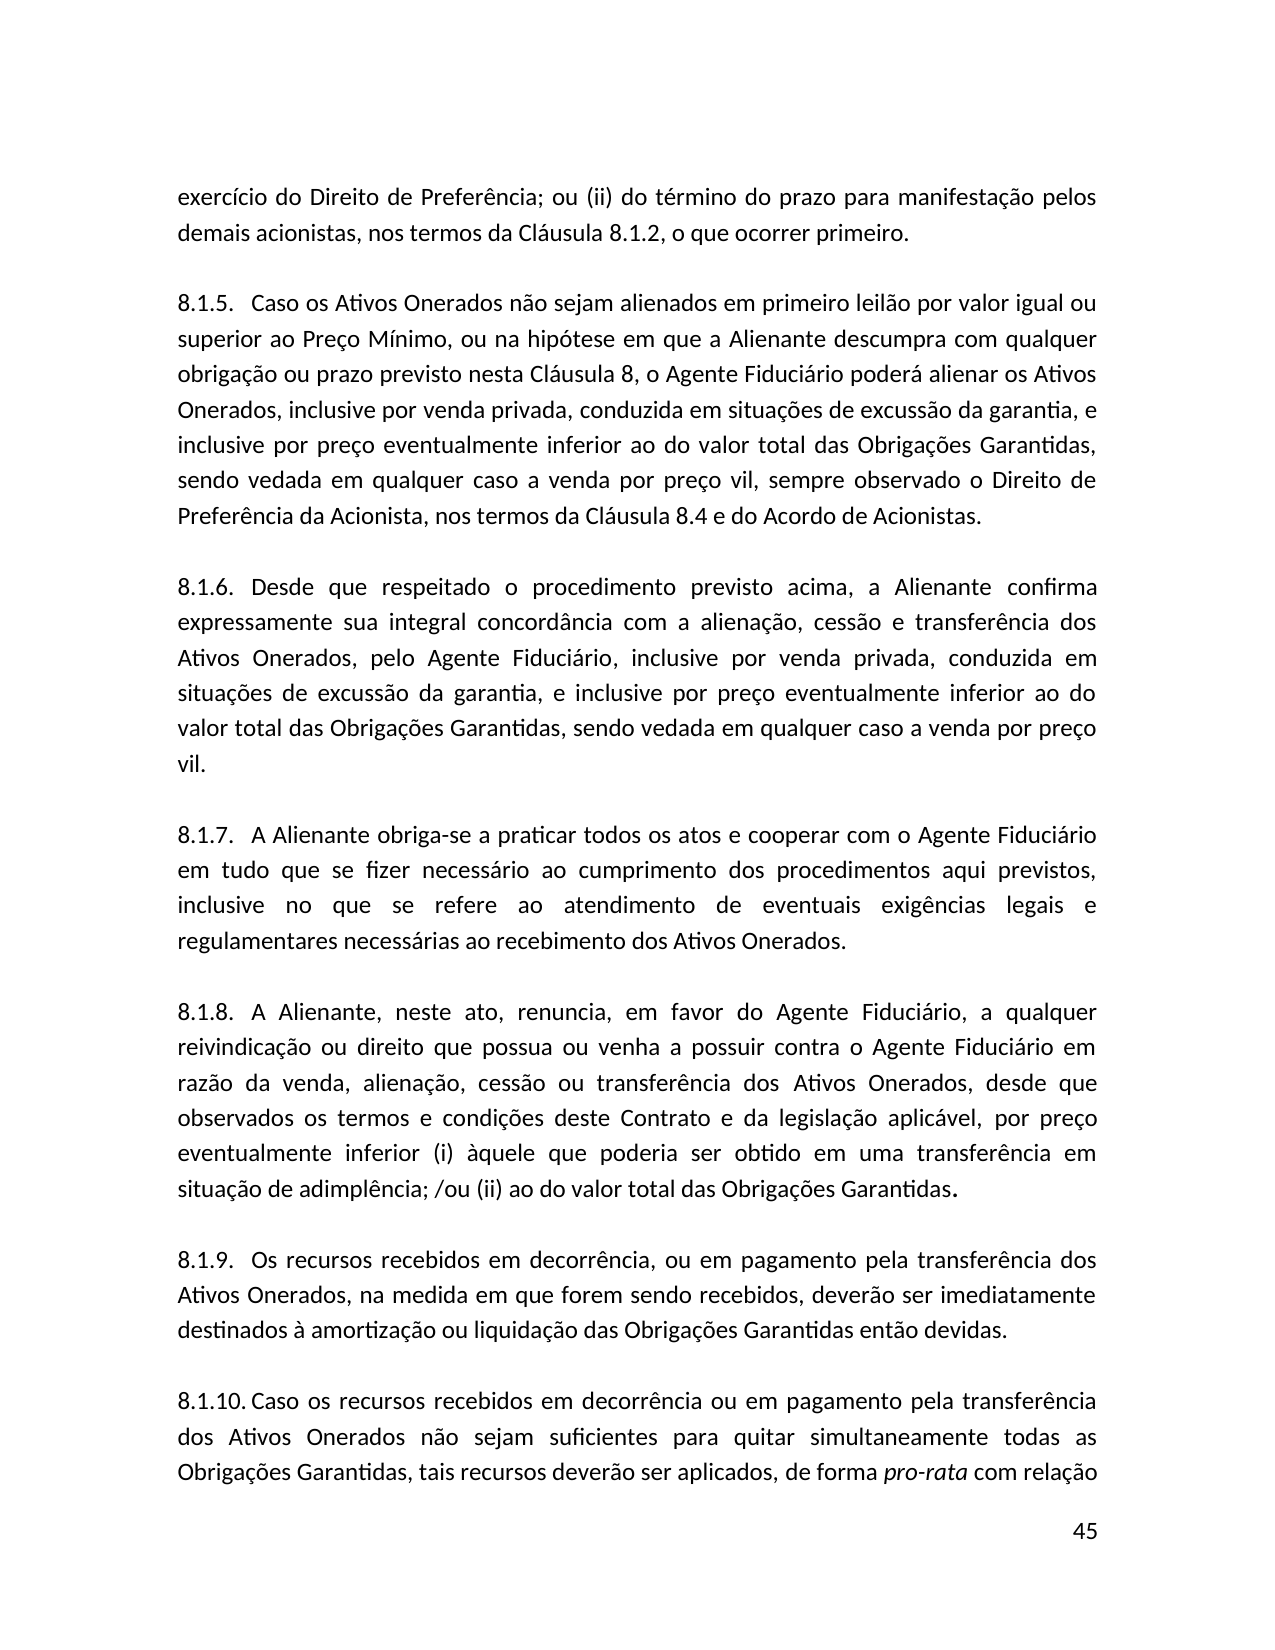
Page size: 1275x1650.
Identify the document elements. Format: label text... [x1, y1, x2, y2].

list A Alienante, neste ato, renuncia, em favor do Agente Fiduciário, a qualquer reivindicação ou direito que possua ou venha a possuir contra o Agente Fiduciário em razão da venda, alienação, cessão ou transferência dos Ativos Onerados, desde que observados os termos e condições deste Contrato e da legislação aplicável, por preço eventualmente inferior (i) àquele que poderia ser obtido em uma transferência em situação de adimplência; /ou (ii) ao do valor total das Obrigações Garantidas. [177, 992, 1098, 1204]
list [177, 177, 1098, 248]
list Desde que respeitado o procedimento previsto acima, a Alienante confirma expressamente sua integral concordância com a alienação, cessão e transferência dos Ativos Onerados, pelo Agente Fiduciário, inclusive por venda privada, conduzida em situações de excussão da garantia, e inclusive por preço eventualmente inferior ao do valor total das Obrigações Garantidas, sendo vedada em qualquer caso a venda por preço vil. [177, 567, 1098, 779]
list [177, 1381, 1098, 1488]
list A Alienante obriga-se a praticar todos os atos e cooperar com o Agente Fiduciário em tudo que se fizer necessário ao cumprimento dos procedimentos aqui previstos, inclusive no que se refere ao atendimento de eventuais exigências legais e regulamentares necessárias ao recebimento dos Ativos Onerados. [177, 815, 1098, 956]
list Caso os Ativos Onerados não sejam alienados em primeiro leilão por valor igual ou superior ao Preço Mínimo, ou na hipótese em que a Alienante descumpra com qualquer obrigação ou prazo previsto nesta Cláusula 8, o Agente Fiduciário poderá alienar os Ativos Onerados, inclusive por venda privada, conduzida em situações de excussão da garantia, e inclusive por preço eventualmente inferior ao do valor total das Obrigações Garantidas, sendo vedada em qualquer caso a venda por preço vil, sempre observado o Direito de Preferência da Acionista, nos termos da Cláusula 8.4 e do Acordo de Acionistas. [177, 283, 1098, 531]
list Os recursos recebidos em decorrência, ou em pagamento pela transferência dos Ativos Onerados, na medida em que forem sendo recebidos, deverão ser imediatamente destinados à amortização ou liquidação das Obrigações Garantidas então devidas. [177, 1240, 1098, 1346]
